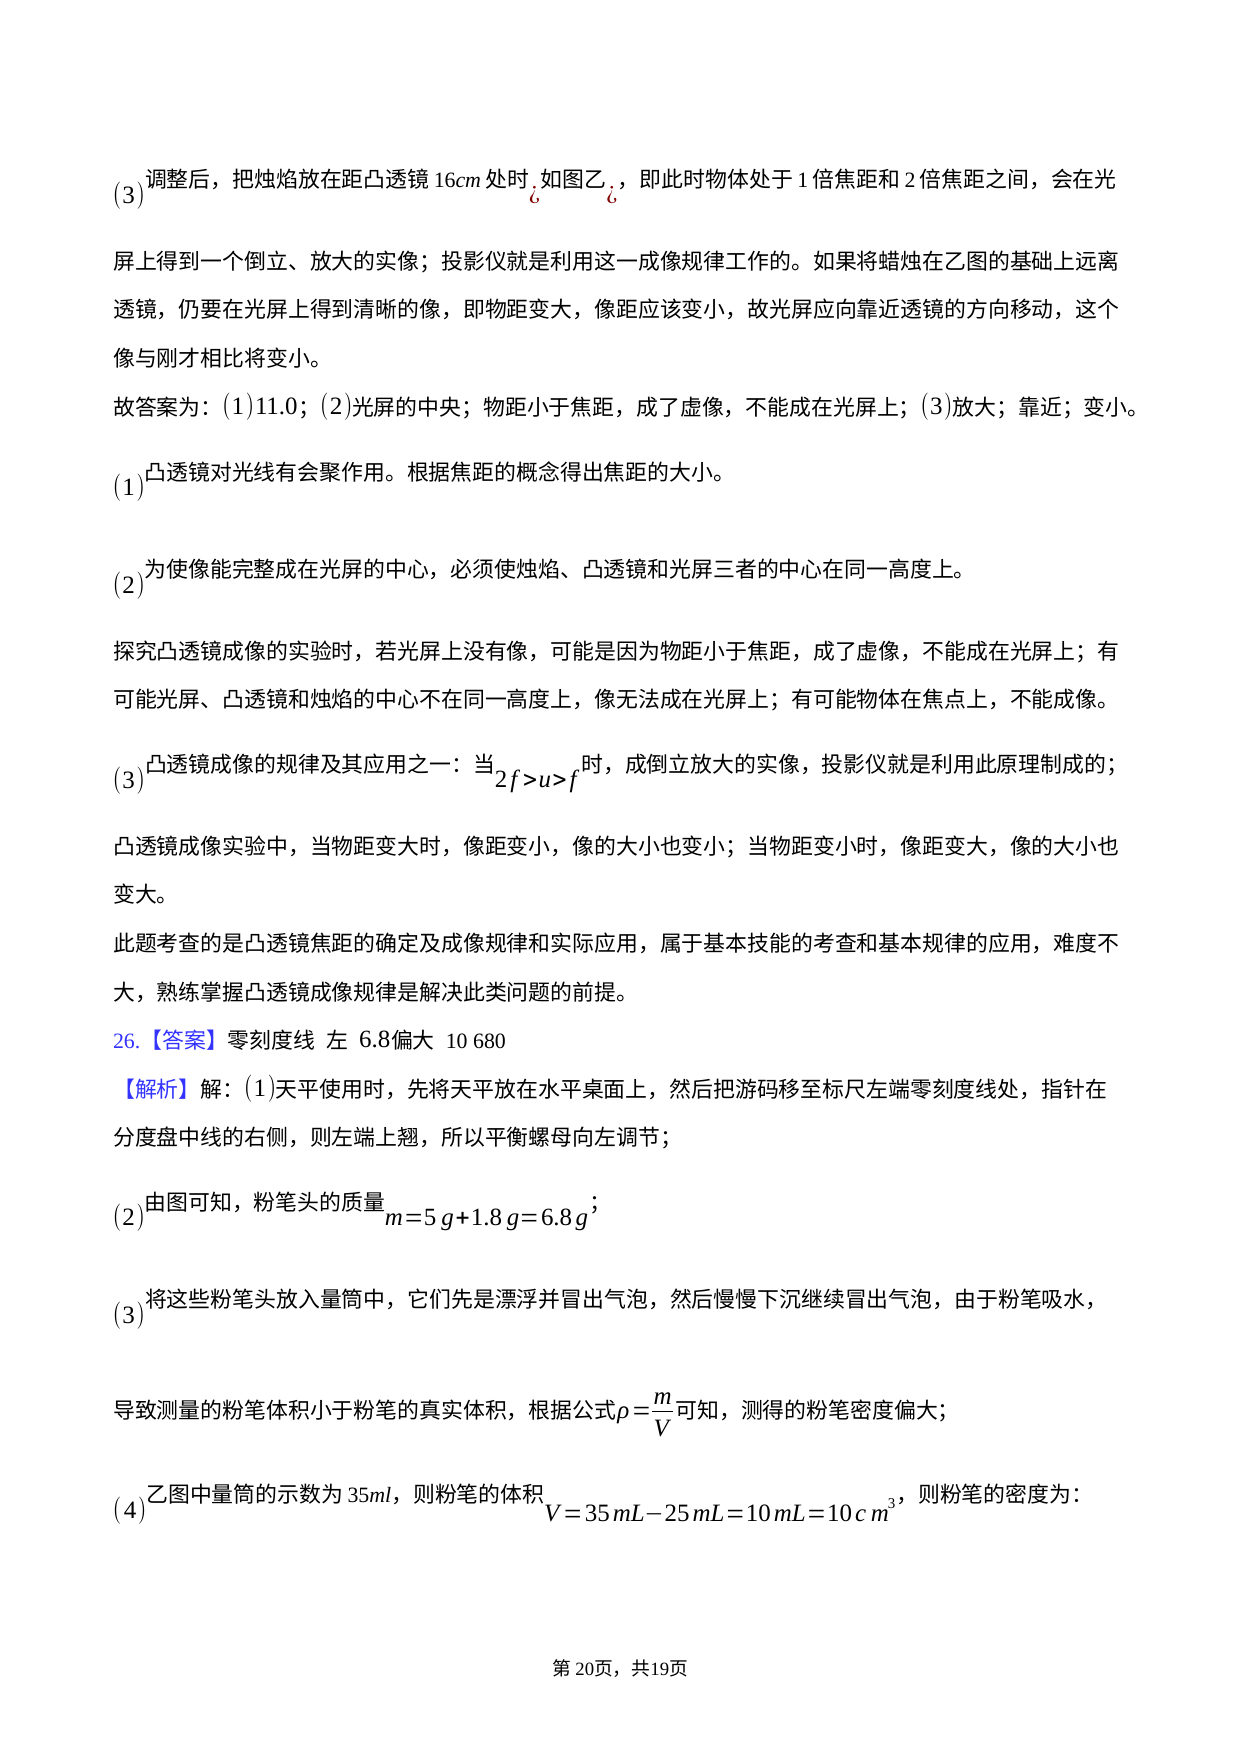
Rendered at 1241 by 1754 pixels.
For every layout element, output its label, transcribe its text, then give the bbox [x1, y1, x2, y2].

text 26.【答案】零刻度线 左 偏大 10 680 [113, 1023, 1127, 1055]
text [113, 162, 1127, 1007]
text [113, 1071, 1127, 1542]
